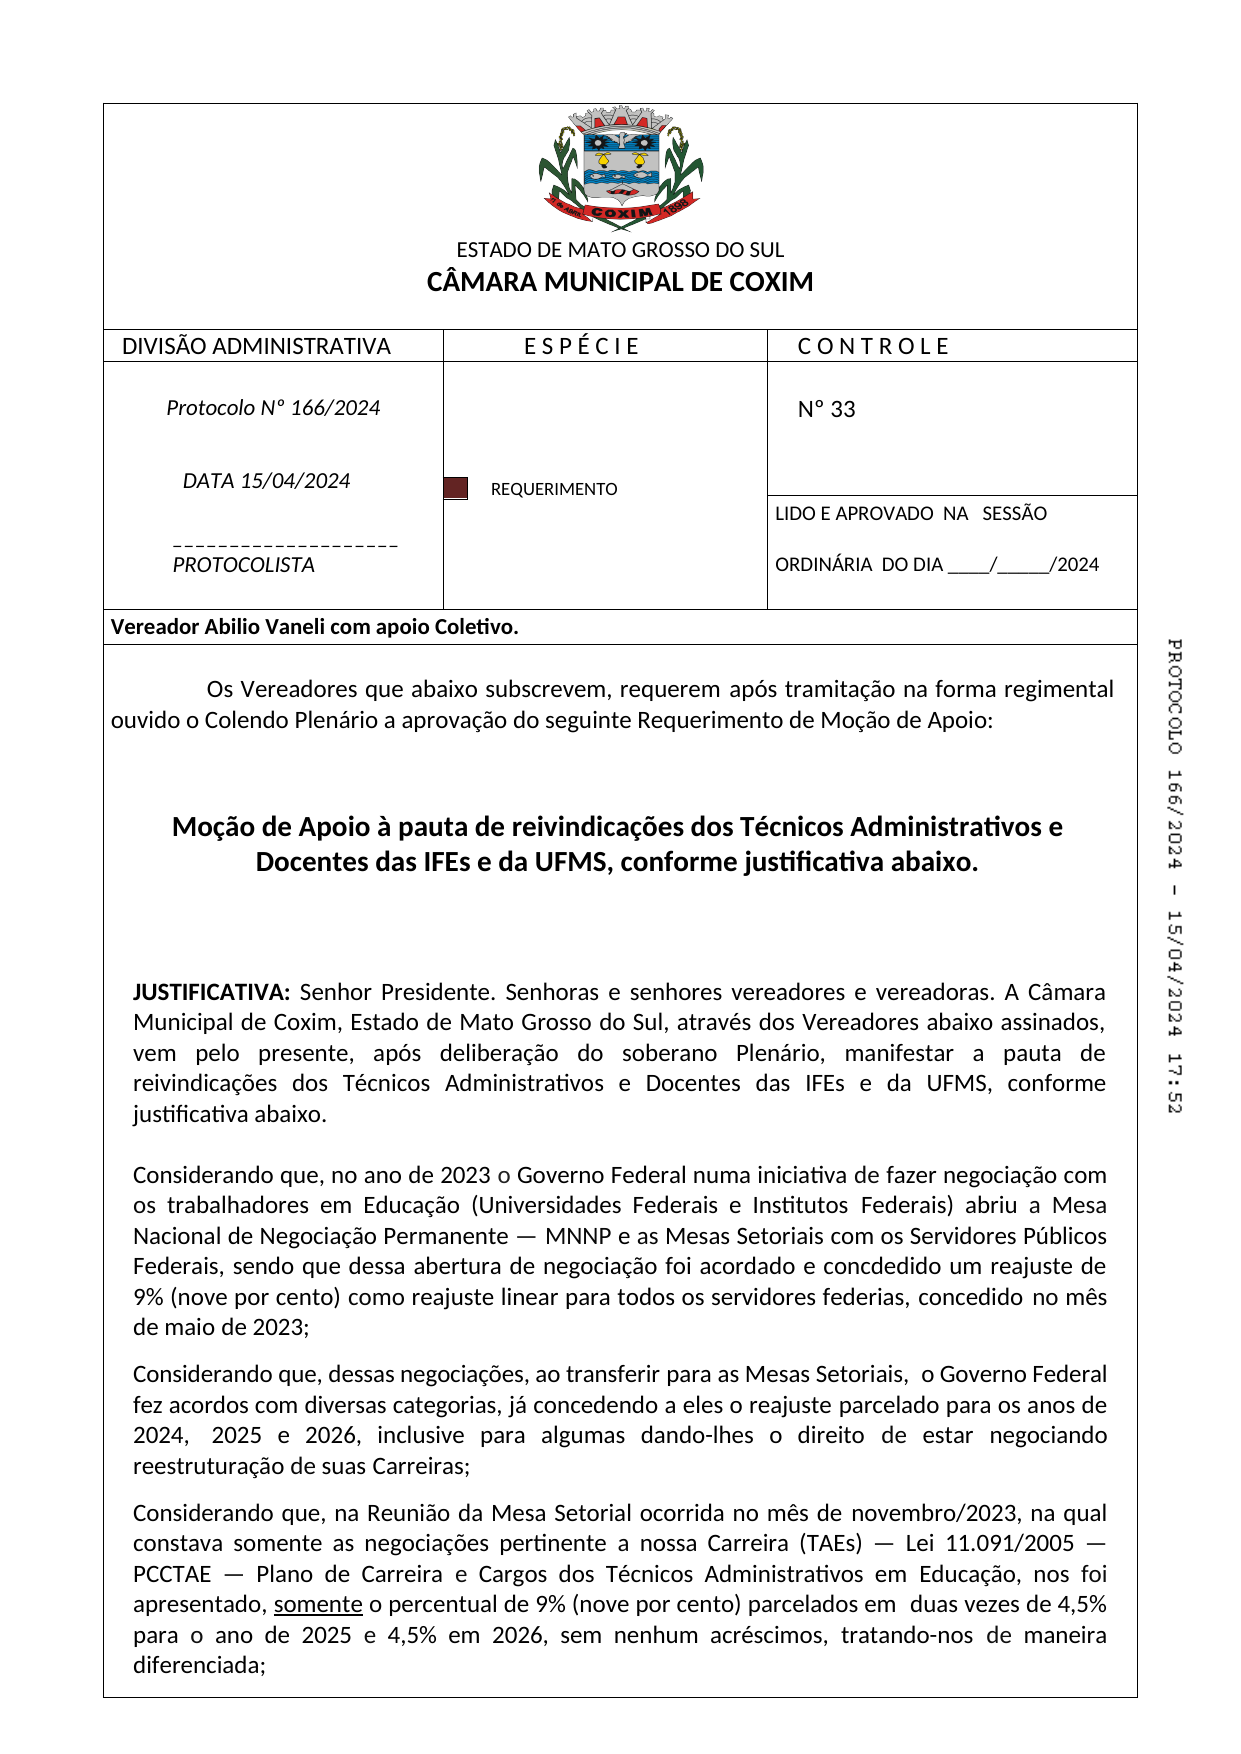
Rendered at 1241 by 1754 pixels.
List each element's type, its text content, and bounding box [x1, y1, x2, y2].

table_header ESTADO DE MATO GROSSO DO SUL CÂMARA MUNICIPAL DE COXIM [104, 104, 1137, 329]
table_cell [104, 645, 1137, 1697]
table_cell DIVISÃO ADMINISTRATIVA [104, 330, 443, 361]
table_cell E S P É C I E [444, 330, 767, 361]
table_cell LIDO E APROVADO NA SESSÃO ORDINÁRIA DO DIA ____/_____/2024 [768, 496, 1137, 609]
table_cell C O N T R O L E [768, 330, 1137, 361]
table_cell Nº 33 [768, 362, 1137, 495]
table_cell Vereador Abilio Vaneli com apoio Coletivo. [104, 610, 1137, 643]
table_cell REQUERIMENTO [444, 362, 767, 609]
table_cell Protocolo Nº 166/2024 DATA 15/04/2024 ____________________ PROTOCOLISTA [104, 362, 443, 609]
picture [1142, 635, 1205, 1119]
